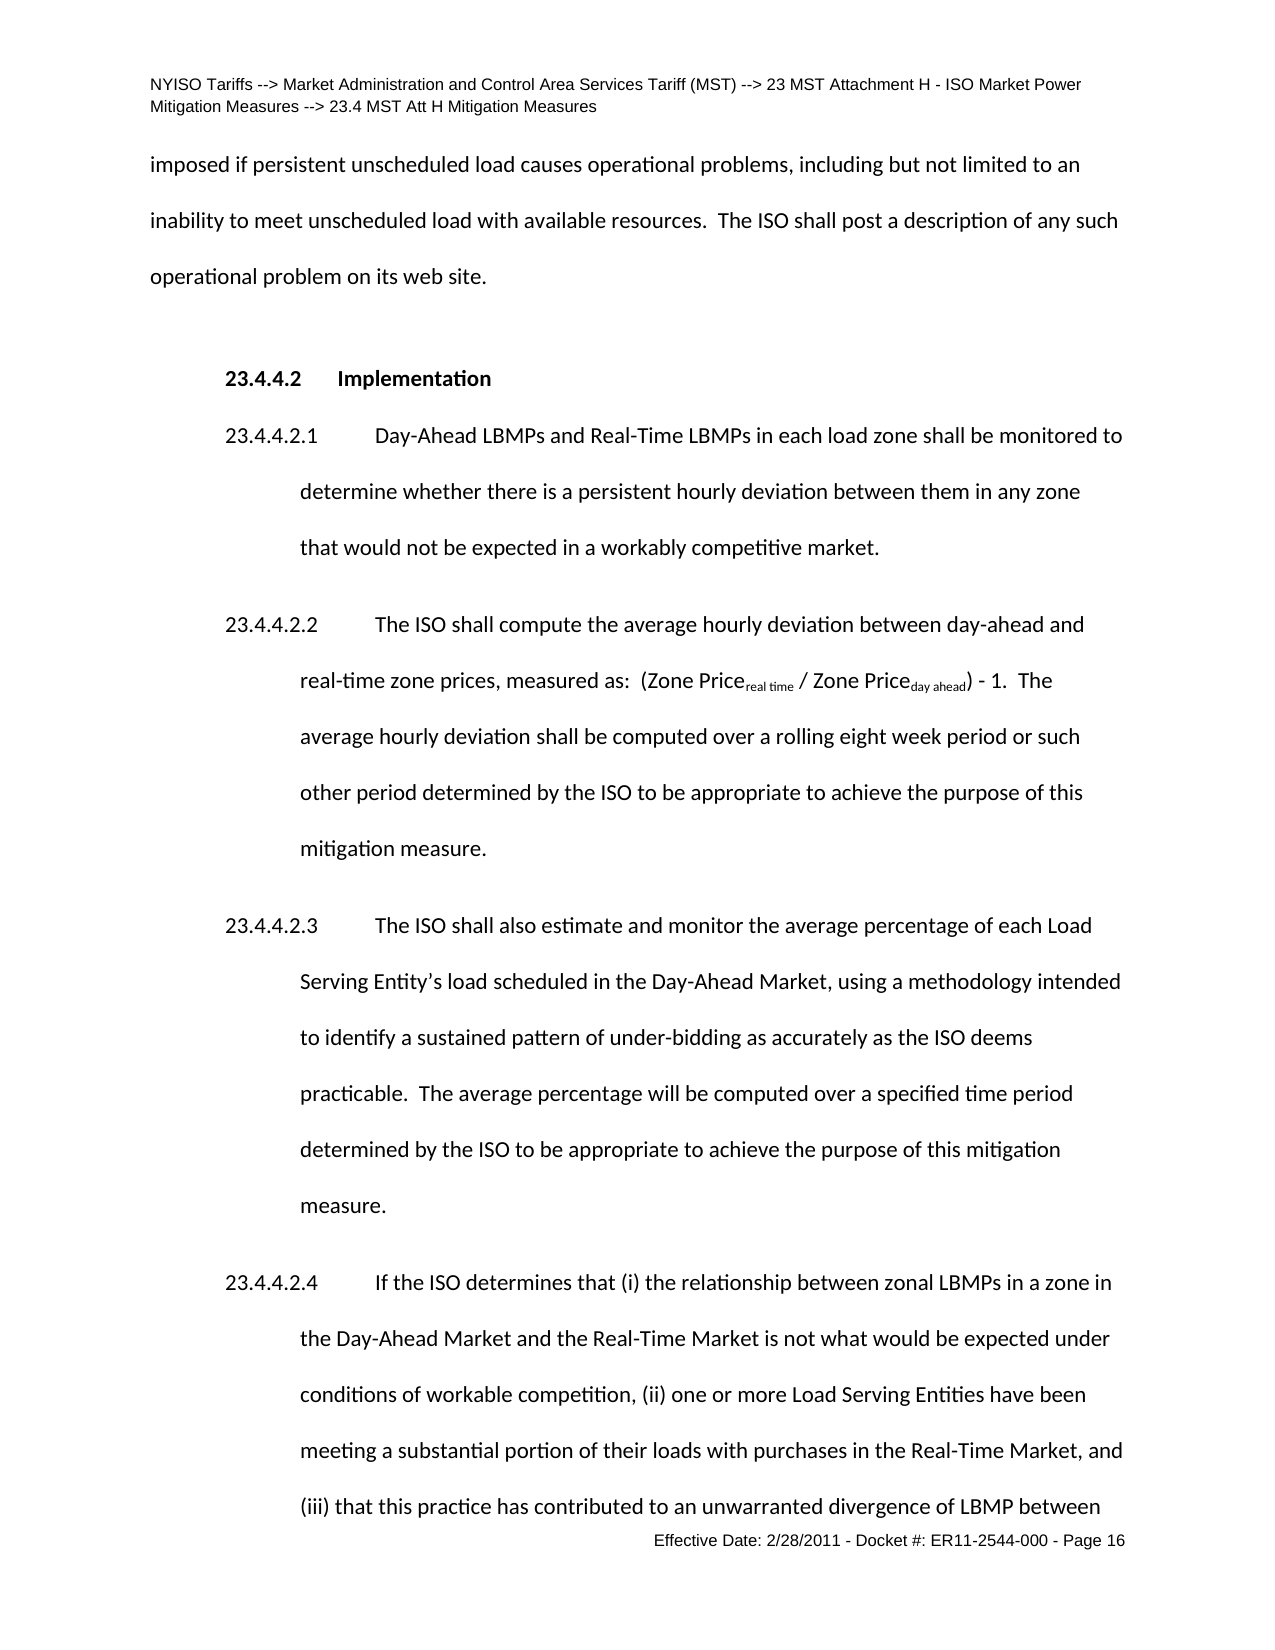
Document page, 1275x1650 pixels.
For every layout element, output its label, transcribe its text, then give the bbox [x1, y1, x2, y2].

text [225, 1268, 1125, 1520]
text 23.4.4.2.3 The ISO shall also estimate and monitor the average percentage of each Load Serving Entity’s load scheduled in the Day-Ahead Market, using a methodology intended to identify a sustained pattern of under-bidding as accurately as the ISO deems practicable. The average percentage will be computed over a specified time period determined by the ISO to be appropriate to achieve the purpose of this mitigation measure. [225, 911, 1125, 1219]
subtitle 23.4.4.2 Implementation [225, 364, 1125, 392]
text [150, 150, 1125, 290]
text 23.4.4.2.1 Day-Ahead LBMPs and Real-Time LBMPs in each load zone shall be monitored to determine whether there is a persistent hourly deviation between them in any zone that would not be expected in a workably competitive market. [225, 421, 1125, 561]
text 23.4.4.2.2 The ISO shall compute the average hourly deviation between day-ahead and real-time zone prices, measured as: (Zone Pricereal time / Zone Priceday ahead) - 1. The average hourly deviation shall be computed over a rolling eight week period or such other period determined by the ISO to be appropriate to achieve the purpose of this mitigation measure. [225, 610, 1125, 862]
